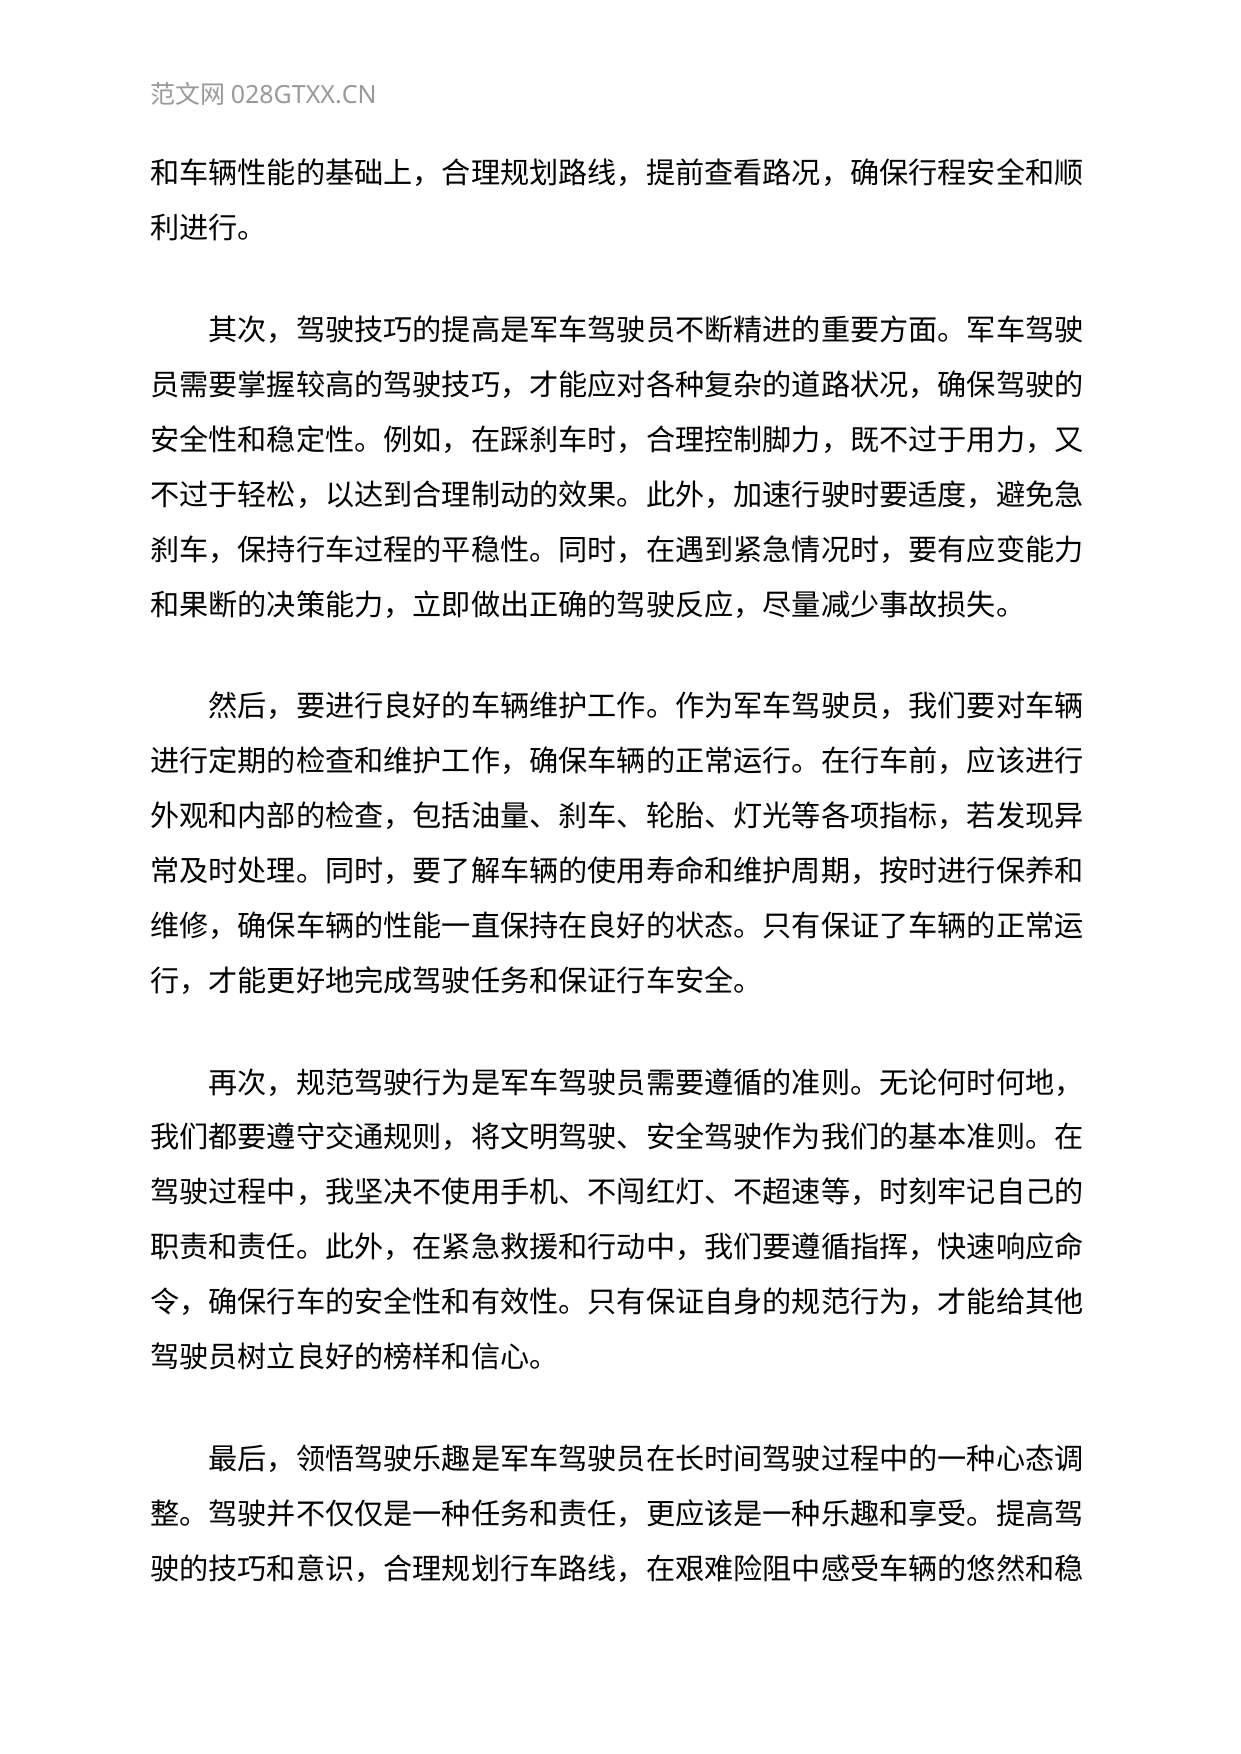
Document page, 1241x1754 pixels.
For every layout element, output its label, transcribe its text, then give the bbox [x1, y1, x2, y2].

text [150, 150, 1090, 247]
text 再次，规范驾驶行为是军车驾驶员需要遵循的准则。无论何时何地，我们都要遵守交通规则，将文明驾驶、安全驾驶作为我们的基本准则。在驾驶过程中，我坚决不使用手机、不闯红灯、不超速等，时刻牢记自己的职责和责任。此外，在紧急救援和行动中，我们要遵循指挥，快速响应命令，确保行车的安全性和有效性。只有保证自身的规范行为，才能给其他驾驶员树立良好的榜样和信心。 [150, 1059, 1090, 1376]
text 然后，要进行良好的车辆维护工作。作为军车驾驶员，我们要对车辆进行定期的检查和维护工作，确保车辆的正常运行。在行车前，应该进行外观和内部的检查，包括油量、刹车、轮胎、灯光等各项指标，若发现异常及时处理。同时，要了解车辆的使用寿命和维护周期，按时进行保养和维修，确保车辆的性能一直保持在良好的状态。只有保证了车辆的正常运行，才能更好地完成驾驶任务和保证行车安全。 [150, 683, 1090, 1000]
text 其次，驾驶技巧的提高是军车驾驶员不断精进的重要方面。军车驾驶员需要掌握较高的驾驶技巧，才能应对各种复杂的道路状况，确保驾驶的安全性和稳定性。例如，在踩刹车时，合理控制脚力，既不过于用力，又不过于轻松，以达到合理制动的效果。此外，加速行驶时要适度，避免急刹车，保持行车过程的平稳性。同时，在遇到紧急情况时，要有应变能力和果断的决策能力，立即做出正确的驾驶反应，尽量减少事故损失。 [150, 307, 1090, 623]
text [150, 1435, 1090, 1587]
